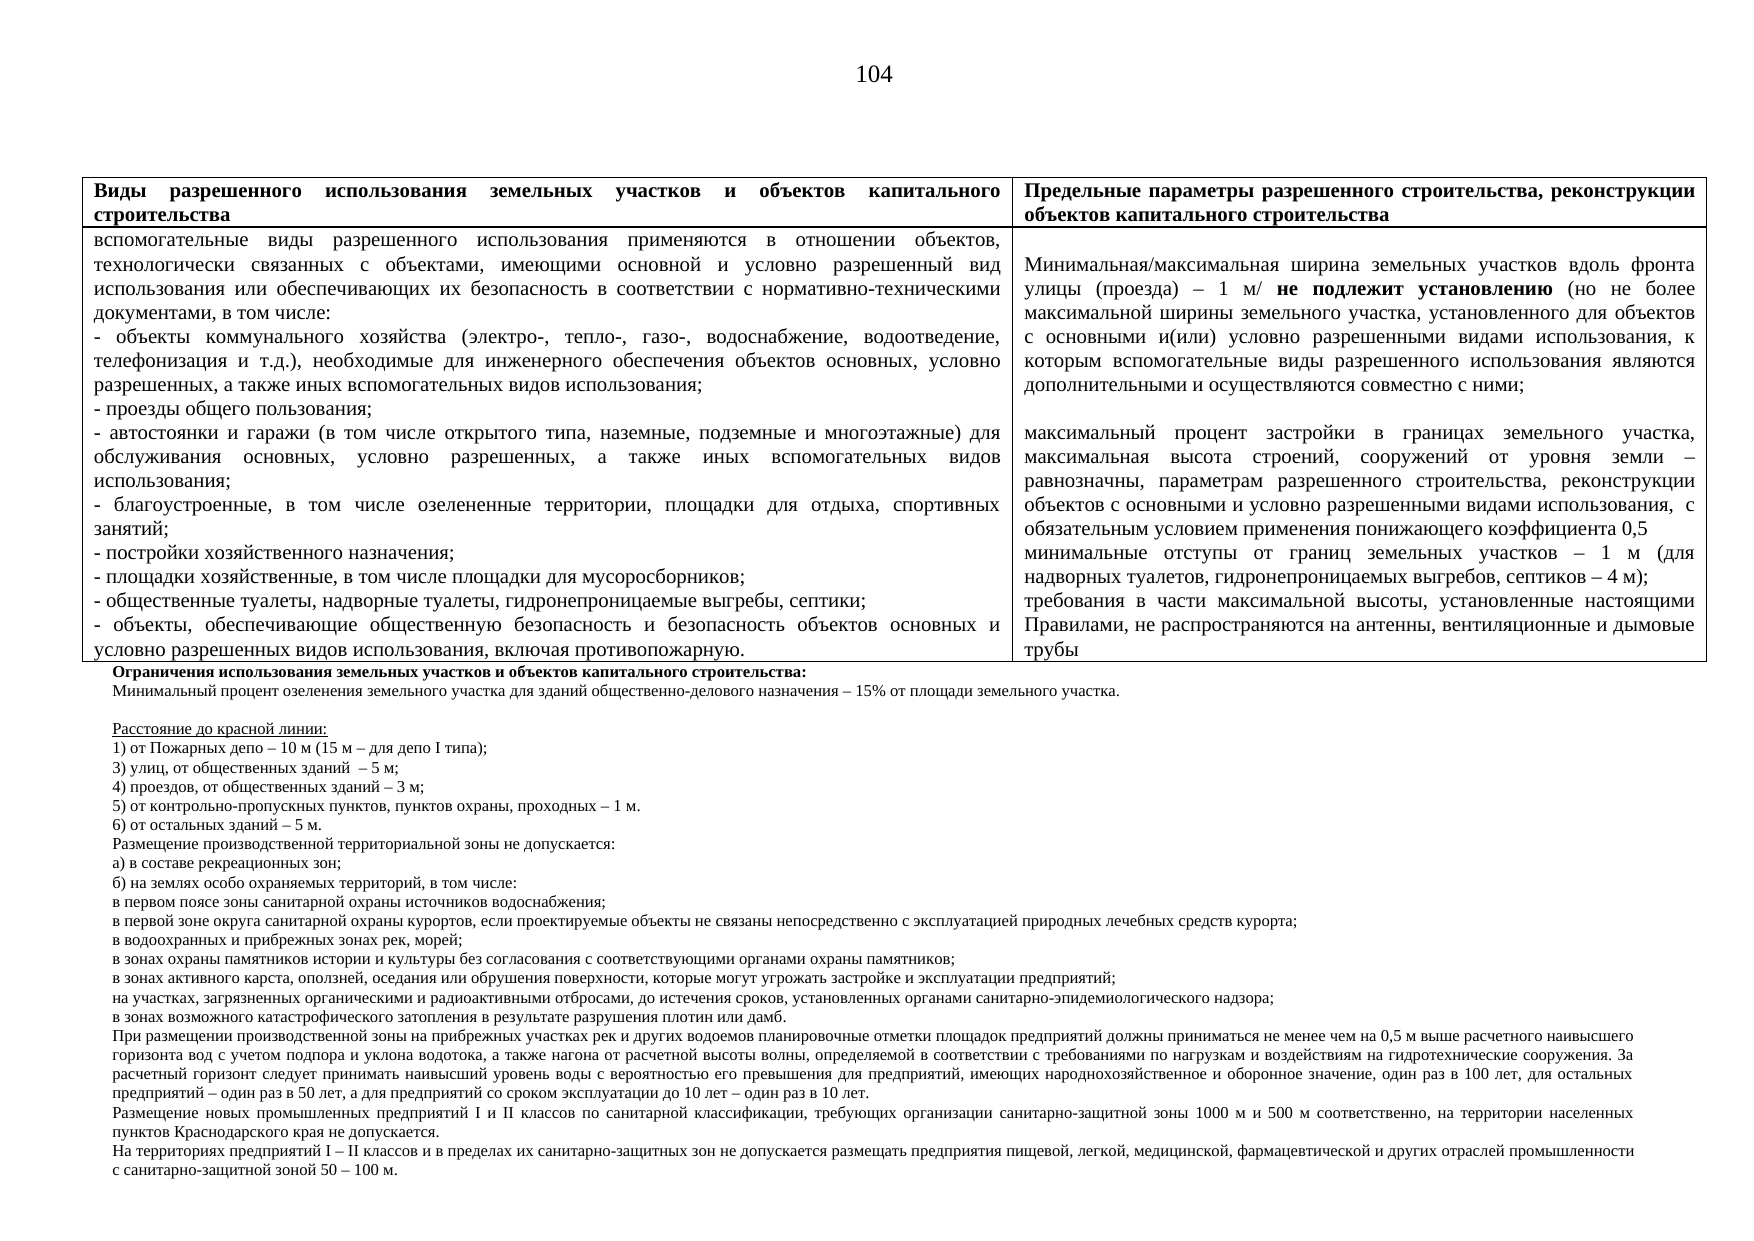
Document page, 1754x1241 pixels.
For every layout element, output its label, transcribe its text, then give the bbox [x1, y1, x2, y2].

text При размещении производственной зоны на прибрежных участках рек и других водоемов планировочные отметки площадок предприятий должны приниматься не менее чем на выше расчетного наивысшего горизонта вод с учетом подпора и уклона водотока, а также нагона от расчетной высоты волны, определяемой в соответствии с требованиями по нагрузкам и воздействиям на гидротехнические сооружения. За расчетный горизонт следует принимать наивысший уровень воды с вероятностью его превышения для предприятий, имеющих народнохозяйственное и оборонное значение, один раз в 100 лет, для остальных предприятий – один раз в 50 лет, а для предприятий со сроком эксплуатации до 10 лет – один раз в 10 лет. [112, 1026, 1636, 1102]
text Минимальный процент озеленения земельного участка для зданий общественно-делового назначения – 15% от площади земельного участка. [112, 681, 1636, 700]
text 4) проездов, от общественных зданий – ; [112, 777, 1636, 796]
text 3) улиц, от общественных зданий – ; [112, 757, 1636, 777]
text в зонах активного карста, оползней, оседания или обрушения поверхности, которые могут угрожать застройке и эксплуатации предприятий; [112, 968, 1636, 987]
text в первом поясе зоны санитарной охраны источников водоснабжения; [112, 892, 1636, 911]
text Размещение новых промышленных предприятий I и II классов по санитарной классификации, требующих организации санитарно-защитной зоны и соответственно, на территории населенных пунктов Краснодарского края не допускается. [112, 1102, 1636, 1141]
text 1) от Пожарных депо – ( – для депо I типа); [112, 738, 1636, 757]
text в водоохранных и прибрежных зонах рек, морей; [112, 930, 1636, 949]
text 5) от контрольно-пропускных пунктов, пунктов охраны, проходных – 1 м. [112, 796, 1636, 815]
text 6) от остальных зданий – . [112, 815, 1636, 834]
text Размещение производственной территориальной зоны не допускается: [112, 834, 1636, 853]
text в зонах охраны памятников истории и культуры без согласования с соответствующими органами охраны памятников; [112, 949, 1636, 968]
table_header Предельные параметры разрешенного строительства, реконструкции объектов капитального строительства [1013, 178, 1706, 226]
text а) в составе рекреационных зон; [112, 853, 1636, 872]
text в первой зоне округа санитарной охраны курортов, если проектируемые объекты не связаны непосредственно с эксплуатацией природных лечебных средств курорта; [112, 911, 1636, 930]
text Расстояние до красной линии: [112, 719, 1636, 738]
text Ограничения использования земельных участков и объектов капитального строительства: [112, 662, 1636, 681]
text на участках, загрязненных органическими и радиоактивными отбросами, до истечения сроков, установленных органами санитарно-эпидемиологического надзора; [112, 987, 1636, 1007]
table_header Виды разрешенного использования земельных участков и объектов капитального строительства [83, 178, 1012, 226]
text б) на землях особо охраняемых территорий, в том числе: [112, 872, 1636, 892]
text в зонах возможного катастрофического затопления в результате разрушения плотин или дамб. [112, 1007, 1636, 1026]
text На территориях предприятий I – II классов и в пределах их санитарно-защитных зон не допускается размещать предприятия пищевой, легкой, медицинской, фармацевтической и других отраслей промышленности с санитарно-защитной зоной 50 – . [112, 1141, 1636, 1179]
